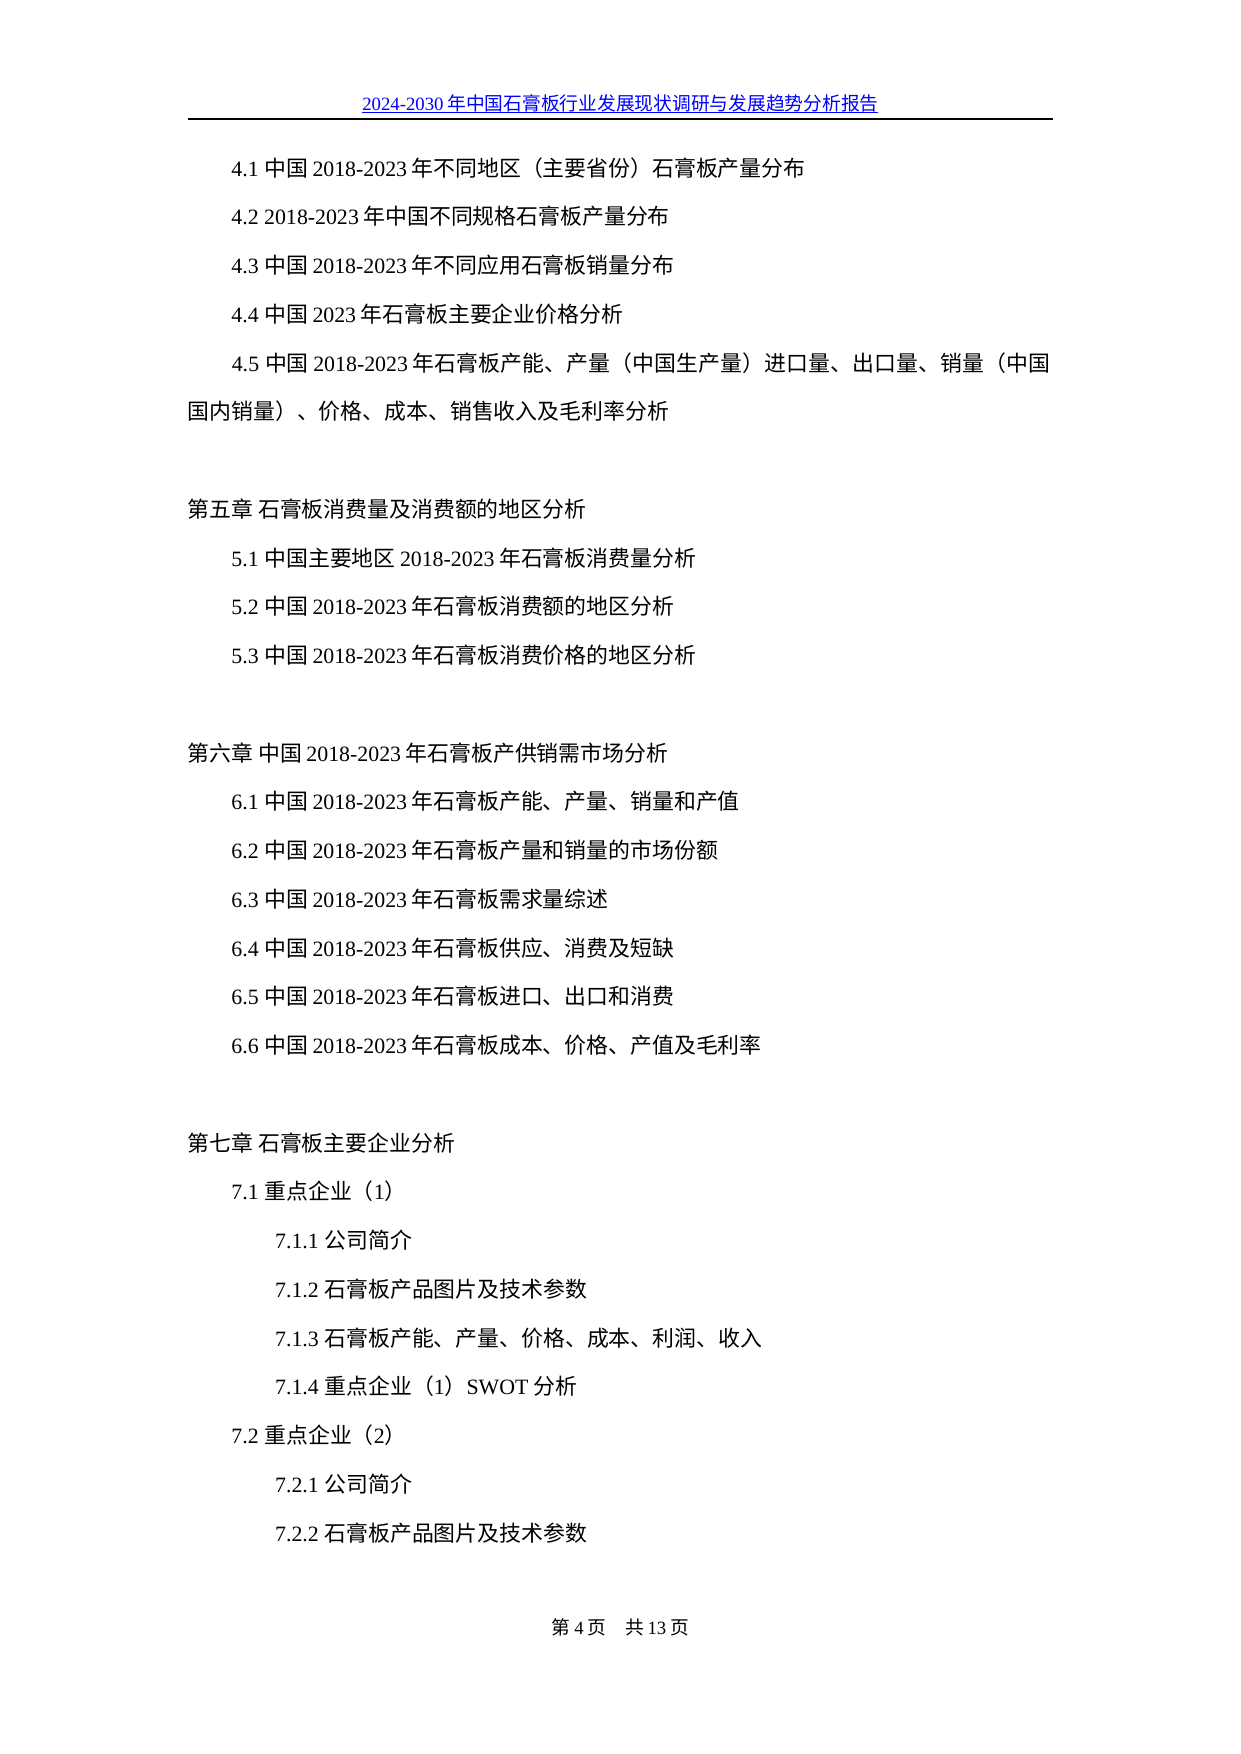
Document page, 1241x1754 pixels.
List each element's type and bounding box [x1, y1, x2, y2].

text [187, 150, 1053, 1548]
